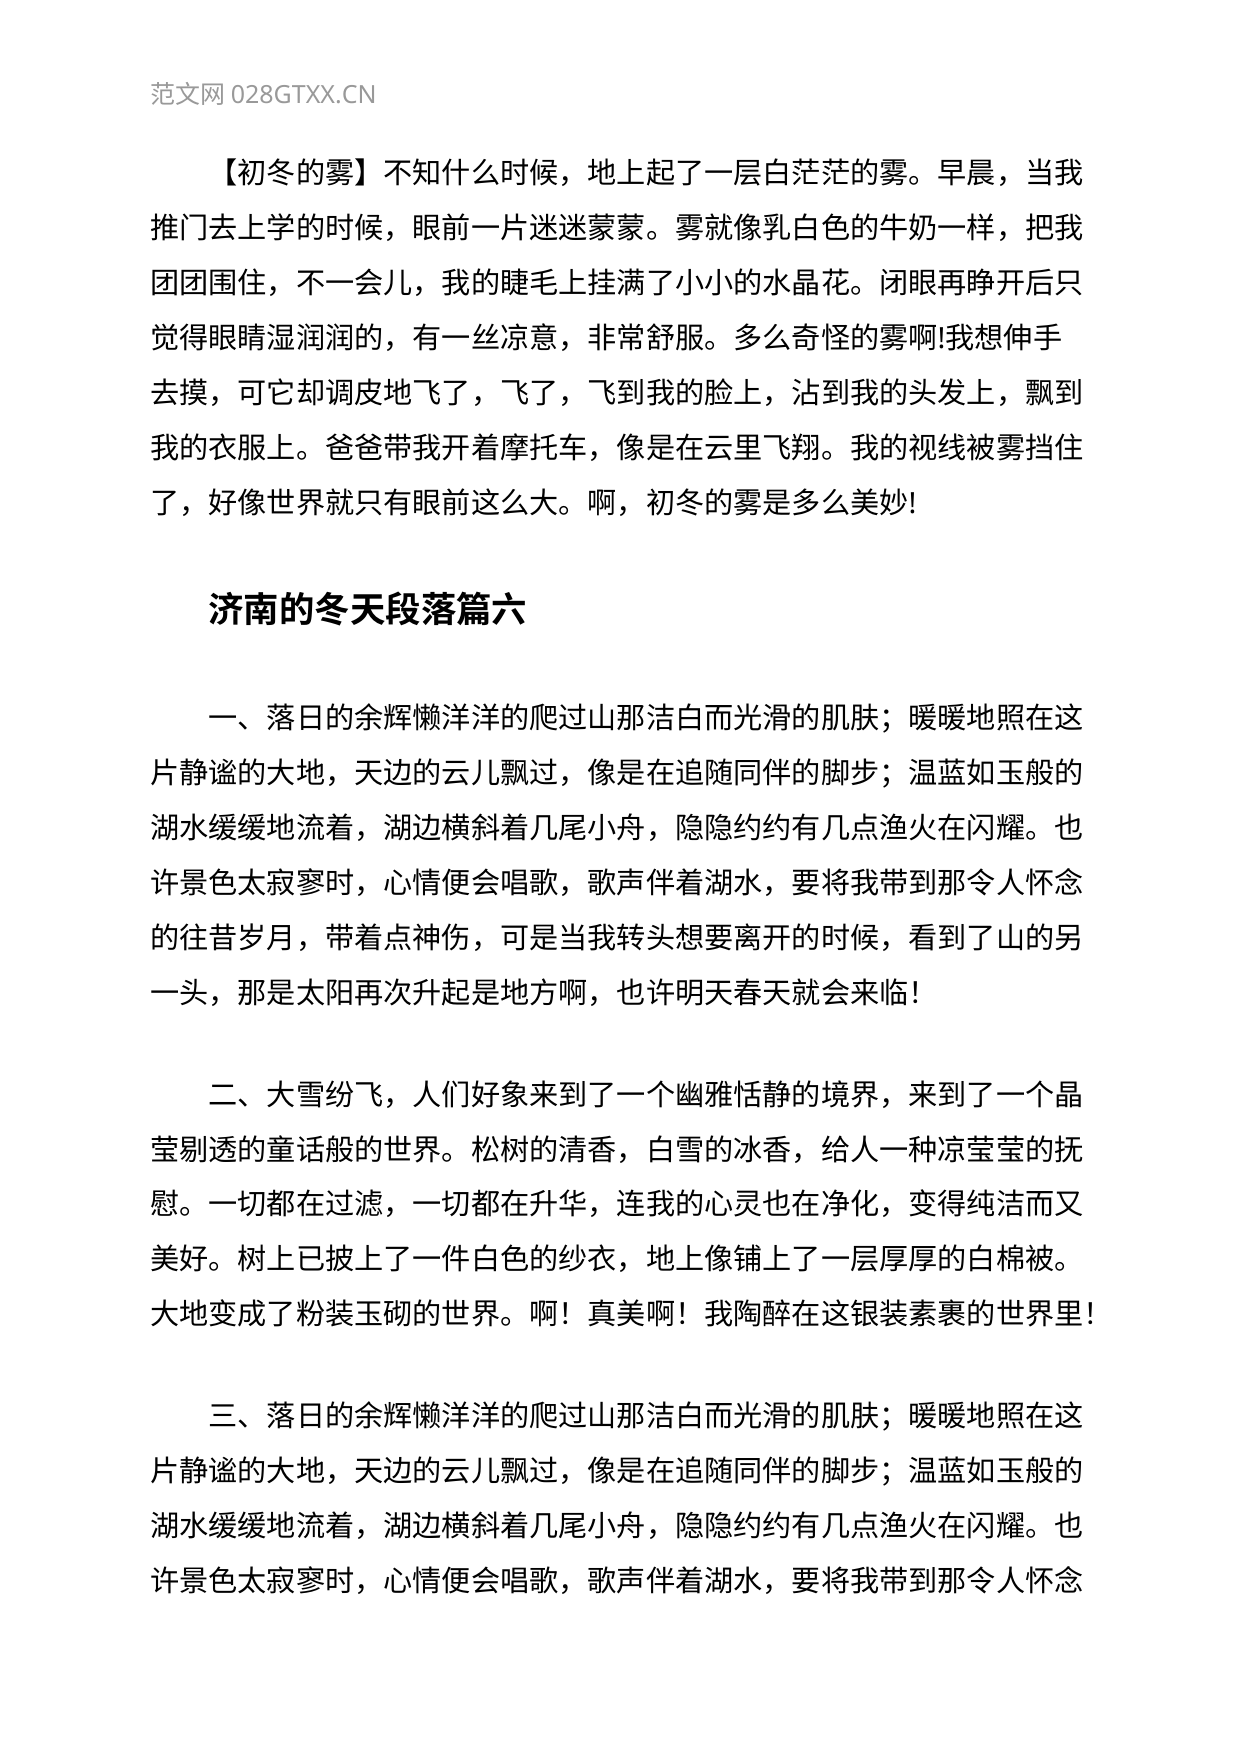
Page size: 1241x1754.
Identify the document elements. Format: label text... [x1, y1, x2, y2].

text 二、大雪纷飞，人们好象来到了一个幽雅恬静的境界，来到了一个晶莹剔透的童话般的世界。松树的清香，白雪的冰香，给人一种凉莹莹的抚慰。一切都在过滤，一切都在升华，连我的心灵也在净化，变得纯洁而又美好。树上已披上了一件白色的纱衣，地上像铺上了一层厚厚的白棉被。大地变成了粉装玉砌的世界。啊！真美啊！我陶醉在这银装素裹的世界里！ [150, 1071, 1090, 1333]
text 【初冬的雾】不知什么时候，地上起了一层白茫茫的雾。早晨，当我推门去上学的时候，眼前一片迷迷蒙蒙。雾就像乳白色的牛奶一样，把我团团围住，不一会儿，我的睫毛上挂满了小小的水晶花。闭眼再睁开后只觉得眼睛湿润润的，有一丝凉意，非常舒服。多么奇怪的雾啊!我想伸手去摸，可它却调皮地飞了，飞了，飞到我的脸上，沾到我的头发上，飘到我的衣服上。爸爸带我开着摩托车，像是在云里飞翔。我的视线被雾挡住了，好像世界就只有眼前这么大。啊，初冬的雾是多么美妙! [150, 150, 1090, 522]
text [150, 1392, 1090, 1599]
text 济南的冬天段落篇六 [150, 581, 1090, 633]
text 一、落日的余辉懒洋洋的爬过山那洁白而光滑的肌肤；暖暖地照在这片静谧的大地，天边的云儿飘过，像是在追随同伴的脚步；温蓝如玉般的湖水缓缓地流着，湖边横斜着几尾小舟，隐隐约约有几点渔火在闪耀。也许景色太寂寥时，心情便会唱歌，歌声伴着湖水，要将我带到那令人怀念的往昔岁月，带着点神伤，可是当我转头想要离开的时候，看到了山的另一头，那是太阳再次升起是地方啊，也许明天春天就会来临！ [150, 695, 1090, 1012]
